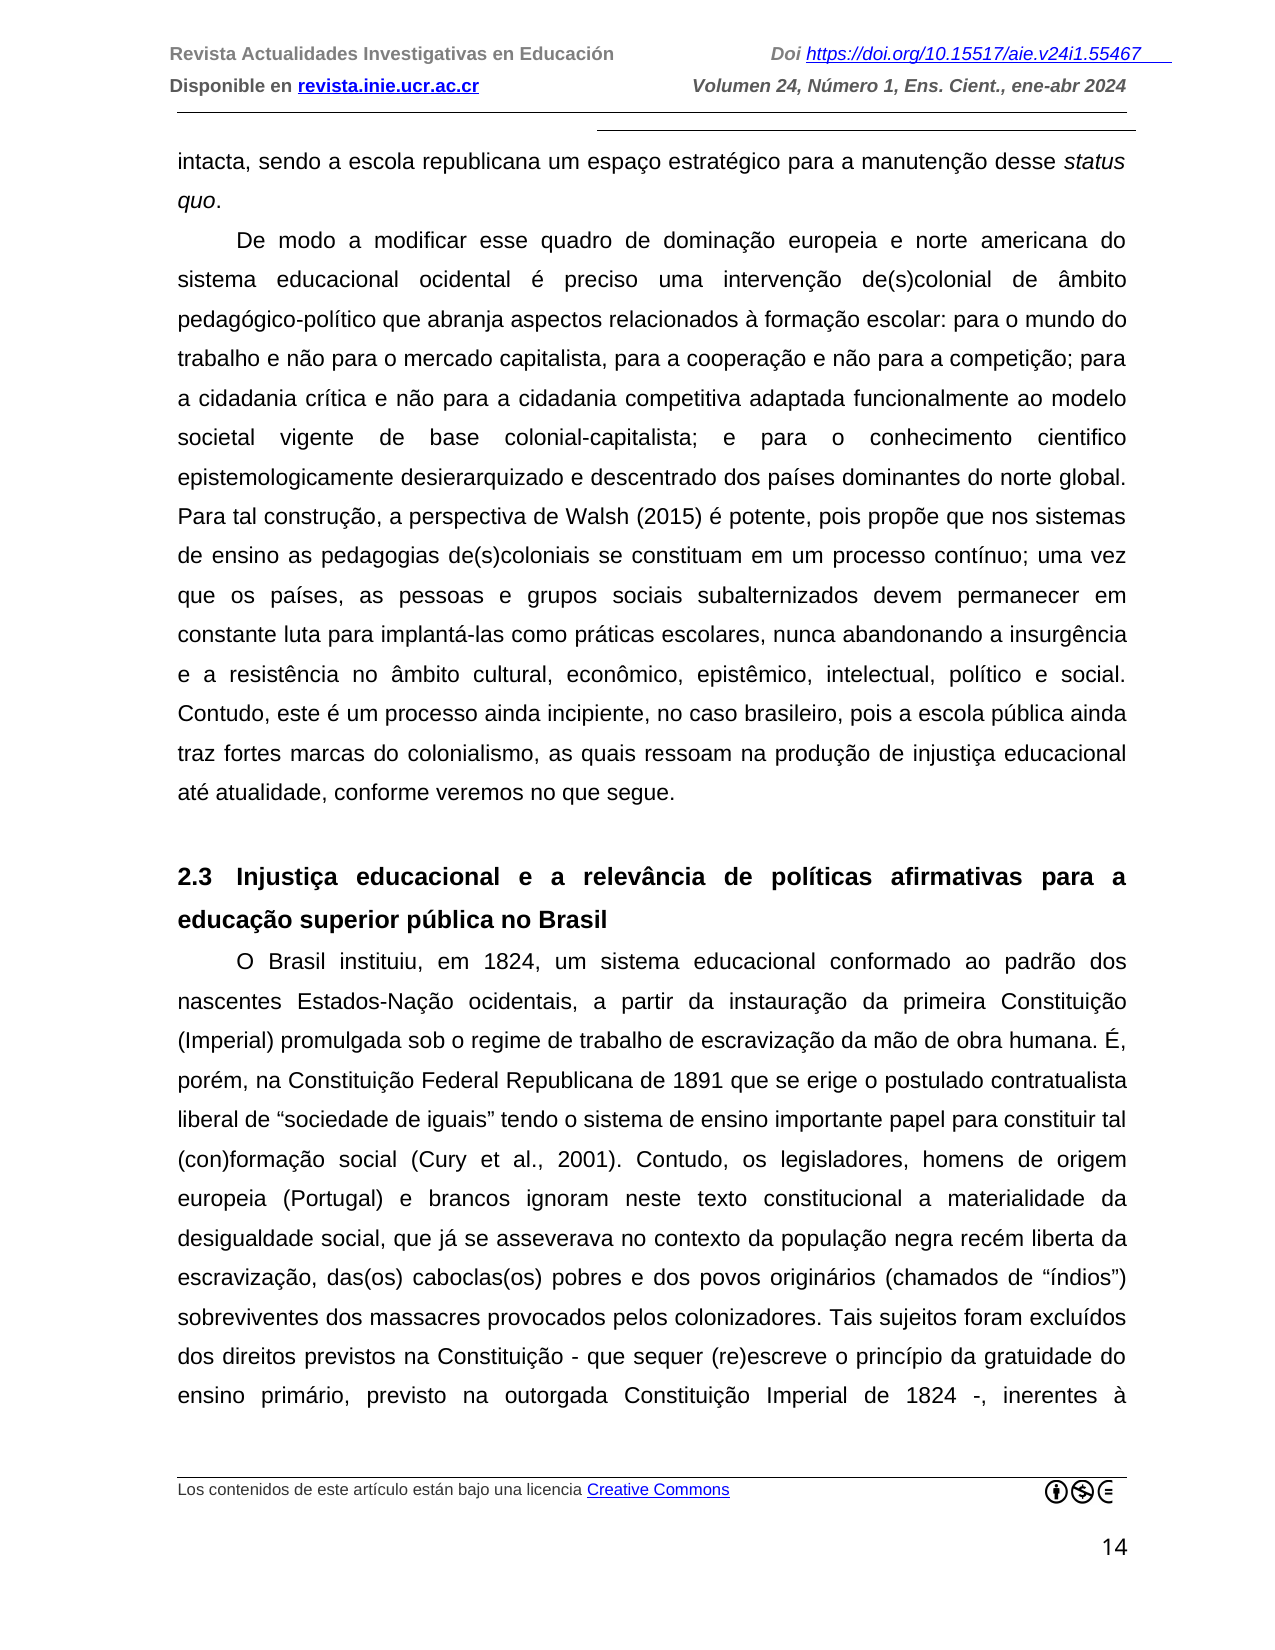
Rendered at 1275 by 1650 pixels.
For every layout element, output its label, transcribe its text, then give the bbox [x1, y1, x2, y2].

picture [1045, 1480, 1113, 1505]
text 2.3 Injustiça educacional e a relevância de políticas afirmativas para a educação superior pública no Brasil [177, 862, 1127, 934]
text De modo a modificar esse quadro de dominação europeia e norte americana do sistema educacional ocidental é preciso uma intervenção de(s)colonial de âmbito pedagógico-político que abranja aspectos relacionados à formação escolar: para o mundo do trabalho e não para o mercado capitalista, para a cooperação e não para a competição; para a cidadania crítica e não para a cidadania competitiva adaptada funcionalmente ao modelo societal vigente de base colonial-capitalista; e para o conhecimento cientifico epistemologicamente desierarquizado e descentrado dos países dominantes do norte global. Para tal construção, a perspectiva de Walsh (2015) é potente, pois propõe que nos sistemas de ensino as pedagogias de(s)coloniais se constituam em um processo contínuo; uma vez que os países, as pessoas e grupos sociais subalternizados devem permanecer em constante luta para implantá-las como práticas escolares, nunca abandonando a insurgência e a resistência no âmbito cultural, econômico, epistêmico, intelectual, político e social. Contudo, este é um processo ainda incipiente, no caso brasileiro, pois a escola pública ainda traz fortes marcas do colonialismo, as quais ressoam na produção de injustiça educacional até atualidade, conforme veremos no que segue. [177, 227, 1127, 806]
